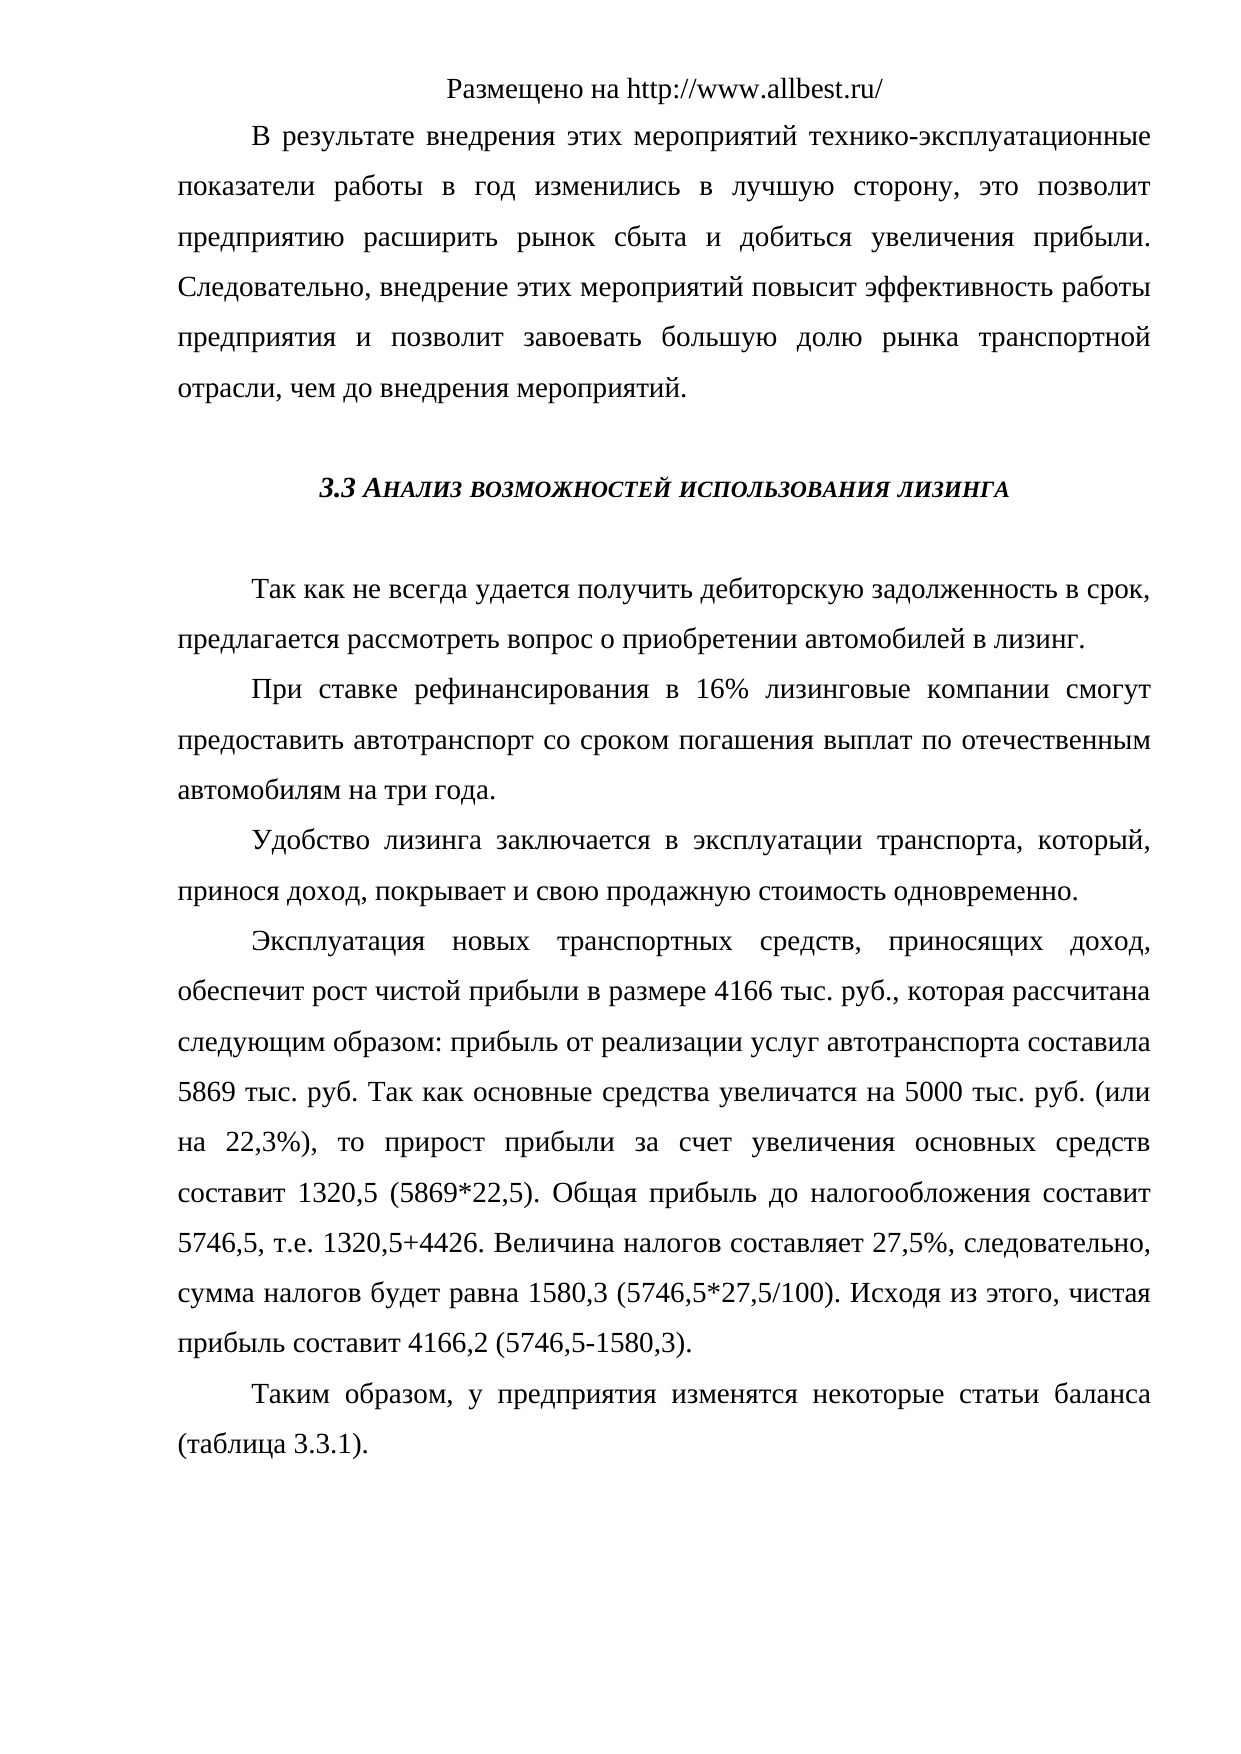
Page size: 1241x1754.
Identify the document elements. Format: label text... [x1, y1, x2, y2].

text Эксплуатация новых транспортных средств, приносящих доход, обеспечит рост чистой прибыли в размере 4166 тыс. руб., которая рассчитана следующим образом: прибыль от реализации услуг автотранспорта составила 5869 тыс. руб. Так как основные средства увеличатся на 5000 тыс. руб. (или на 22,3%), то прирост прибыли за счет увеличения основных средств составит 1320,5 (5869*22,5). Общая прибыль до налогообложения составит 5746,5, т.е. 1320,5+4426. Величина налогов составляет 27,5%, следовательно, сумма налогов будет равна 1580,3 (5746,5*27,5/100). Исходя из этого, чистая прибыль составит 4166,2 (5746,5-1580,3). [177, 923, 1152, 1359]
text При ставке рефинансирования в 16% лизинговые компании смогут предоставить автотранспорт со сроком погашения выплат по отечественным автомобилям на три года. [177, 672, 1152, 806]
text В результате внедрения этих мероприятий технико-эксплуатационные показатели работы в год изменились в лучшую сторону, это позволит предприятию расширить рынок сбыта и добиться увеличения прибыли. Следовательно, внедрение этих мероприятий повысит эффективность работы предприятия и позволит завоевать большую долю рынка транспортной отрасли, чем до внедрения мероприятий. [177, 118, 1152, 403]
text Удобство лизинга заключается в эксплуатации транспорта, который, принося доход, покрывает и свою продажную стоимость одновременно. [177, 822, 1152, 906]
text Таким образом, у предприятия изменятся некоторые статьи баланса (таблица 3.3.1). [177, 1376, 1152, 1460]
text Так как не всегда удается получить дебиторскую задолженность в срок, предлагается рассмотреть вопрос о приобретении автомобилей в лизинг. [177, 571, 1152, 655]
subtitle 3.3 Анализ возможностей использования лизинга [177, 470, 1152, 504]
